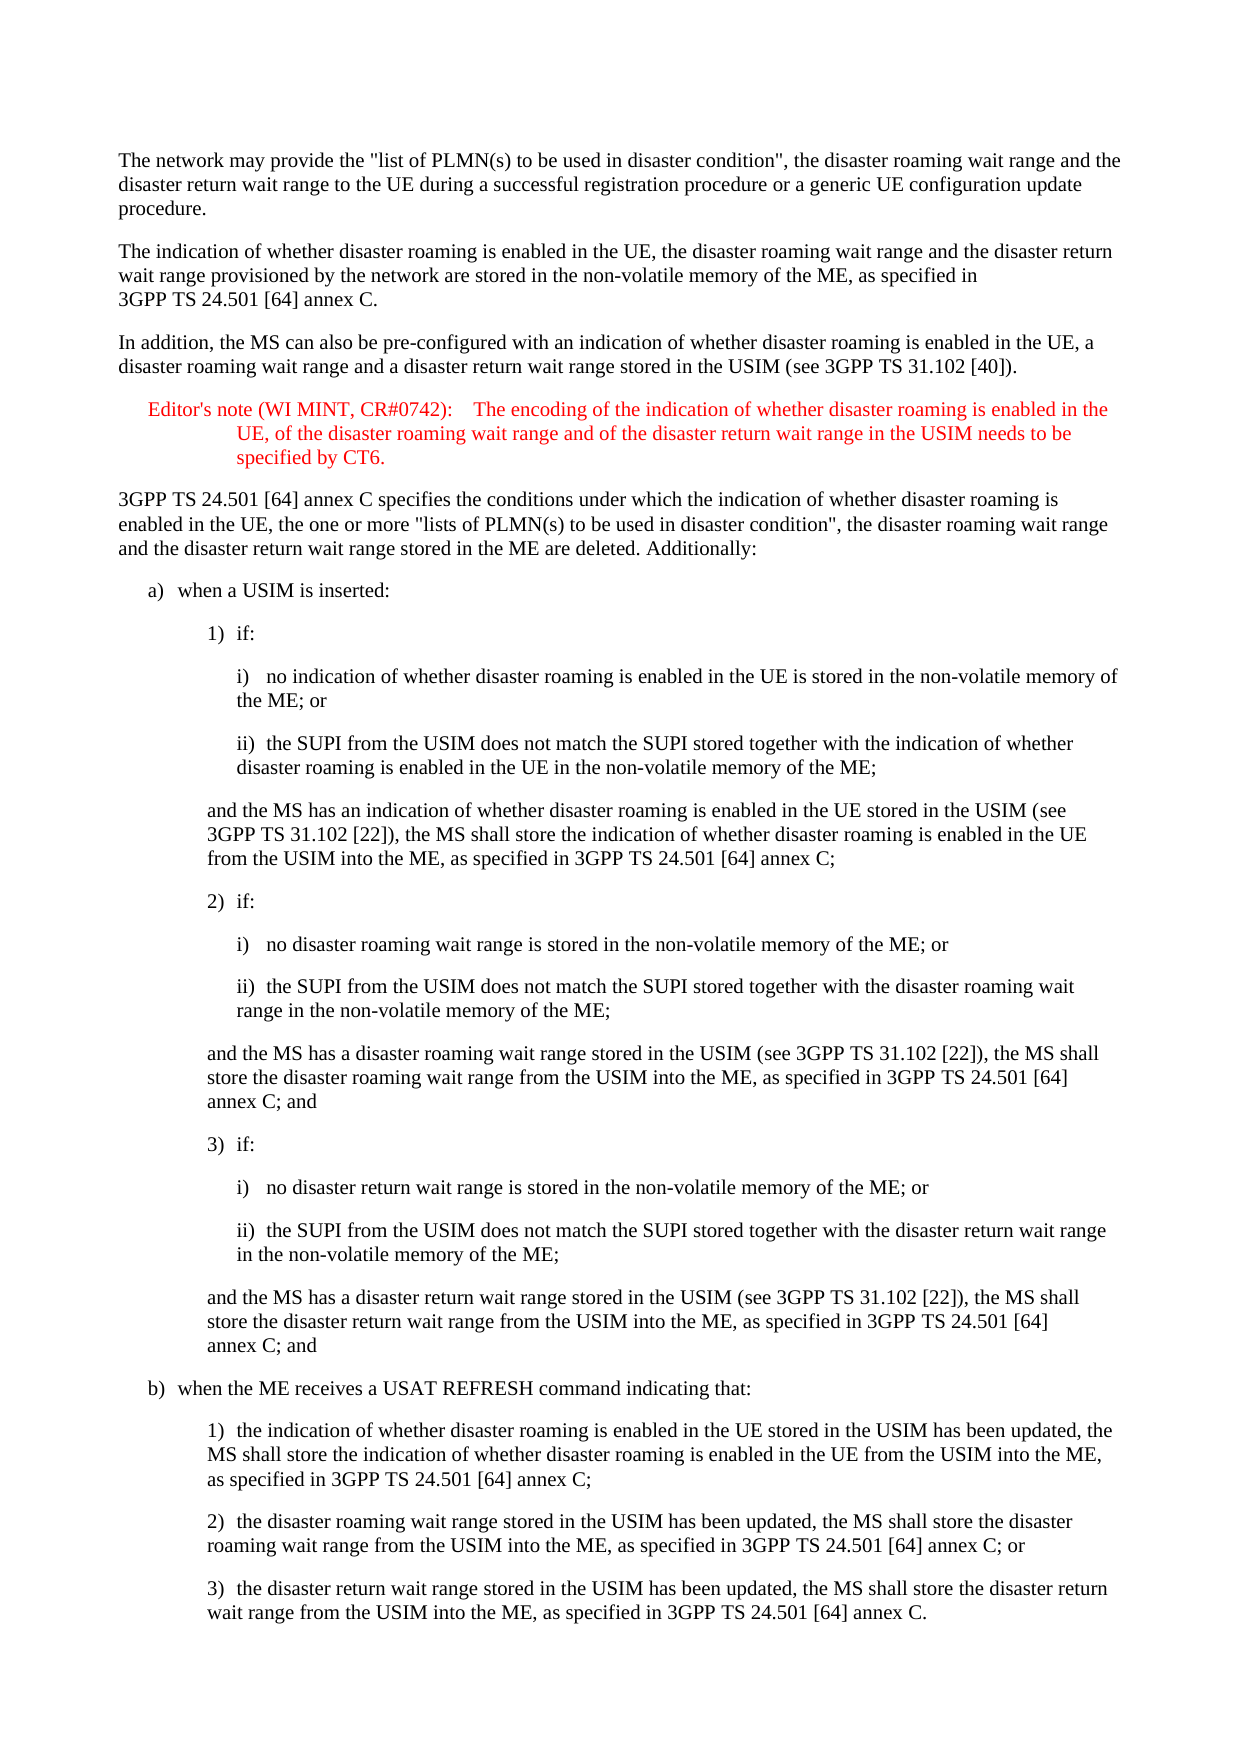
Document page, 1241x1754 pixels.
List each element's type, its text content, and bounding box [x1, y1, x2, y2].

text The indication of whether disaster roaming is enabled in the UE, the disaster roaming wait range and the disaster return wait range provisioned by the network are stored in the non-volatile memory of the ME, as specified in 3GPP TS 24.501 [64] annex C. [118, 239, 1122, 311]
text 2) the disaster roaming wait range stored in the USIM has been updated, the MS shall store the disaster roaming wait range from the USIM into the ME, as specified in 3GPP TS 24.501 [64] annex C; or [207, 1509, 1122, 1557]
text ii) the SUPI from the USIM does not match the SUPI stored together with the indication of whether disaster roaming is enabled in the UE in the non-volatile memory of the ME; [236, 731, 1122, 779]
text and the MS has a disaster return wait range stored in the USIM (see 3GPP TS 31.102 [22]), the MS shall store the disaster return wait range from the USIM into the ME, as specified in 3GPP TS 24.501 [64] annex C; and [207, 1284, 1122, 1357]
text ii) the SUPI from the USIM does not match the SUPI stored together with the disaster return wait range in the non-volatile memory of the ME; [236, 1218, 1122, 1266]
text and the MS has an indication of whether disaster roaming is enabled in the UE stored in the USIM (see 3GPP TS 31.102 [22]), the MS shall store the indication of whether disaster roaming is enabled in the UE from the USIM into the ME, as specified in 3GPP TS 24.501 [64] annex C; [207, 798, 1122, 870]
text Editor's note (WI MINT, CR#0742): The encoding of the indication of whether disaster roaming is enabled in the UE, of the disaster roaming wait range and of the disaster return wait range in the USIM needs to be specified by CT6. [148, 396, 1122, 469]
text The network may provide the "list of PLMN(s) to be used in disaster condition", the disaster roaming wait range and the disaster return wait range to the UE during a successful registration procedure or a generic UE configuration update procedure. [118, 148, 1122, 220]
text 3) if: [207, 1132, 1122, 1156]
text 1) if: [207, 621, 1122, 645]
text and the MS has a disaster roaming wait range stored in the USIM (see 3GPP TS 31.102 [22]), the MS shall store the disaster roaming wait range from the USIM into the ME, as specified in 3GPP TS 24.501 [64] annex C; and [207, 1041, 1122, 1113]
text 2) if: [207, 889, 1122, 913]
text In addition, the MS can also be pre-configured with an indication of whether disaster roaming is enabled in the UE, a disaster roaming wait range and a disaster return wait range stored in the USIM (see 3GPP TS 31.102 [40]). [118, 329, 1122, 378]
text i) no disaster return wait range is stored in the non-volatile memory of the ME; or [236, 1175, 1122, 1199]
text 3GPP TS 24.501 [64] annex C specifies the conditions under which the indication of whether disaster roaming is enabled in the UE, the one or more "lists of PLMN(s) to be used in disaster condition", the disaster roaming wait range and the disaster return wait range stored in the ME are deleted. Additionally: [118, 487, 1122, 559]
text ii) the SUPI from the USIM does not match the SUPI stored together with the disaster roaming wait range in the non-volatile memory of the ME; [236, 974, 1122, 1022]
text 3) the disaster return wait range stored in the USIM has been updated, the MS shall store the disaster return wait range from the USIM into the ME, as specified in 3GPP TS 24.501 [64] annex C. [207, 1576, 1122, 1624]
text 1) the indication of whether disaster roaming is enabled in the UE stored in the USIM has been updated, the MS shall store the indication of whether disaster roaming is enabled in the UE from the USIM into the ME, as specified in 3GPP TS 24.501 [64] annex C; [207, 1418, 1122, 1491]
text i) no indication of whether disaster roaming is enabled in the UE is stored in the non-volatile memory of the ME; or [236, 664, 1122, 712]
text i) no disaster roaming wait range is stored in the non-volatile memory of the ME; or [236, 931, 1122, 956]
text b) when the ME receives a USAT REFRESH command indicating that: [148, 1376, 1122, 1399]
text a) when a USIM is inserted: [148, 578, 1122, 602]
